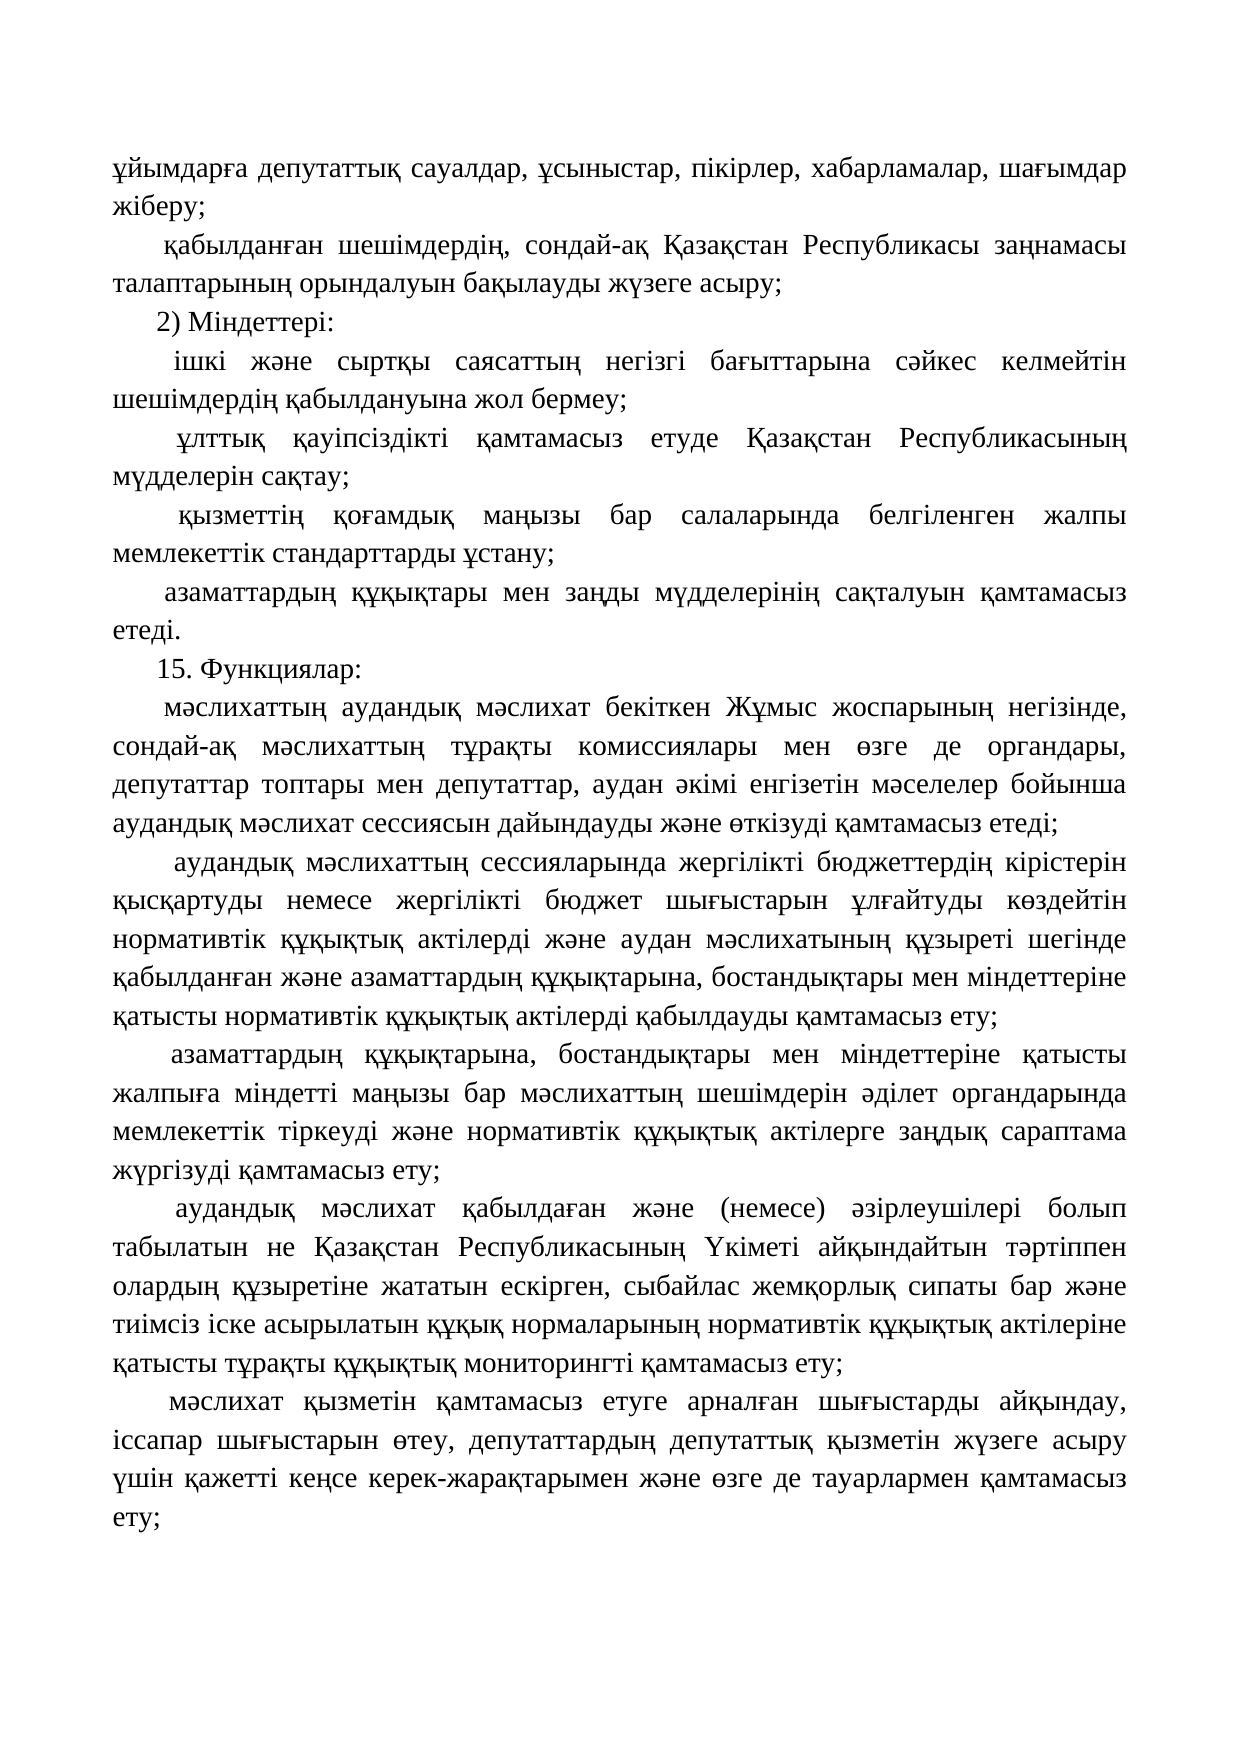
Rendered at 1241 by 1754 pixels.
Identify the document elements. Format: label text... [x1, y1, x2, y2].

text 15. Функциялар: [112, 651, 1128, 684]
text қабылданған шешімдердің, сондай-ақ Қазақстан Республикасы заңнамасы талаптарының орындалуын бақылауды жүзеге асыру; [112, 227, 1128, 299]
text азаматтардың құқықтары мен заңды мүдделерінің сақталуын қамтамасыз етеді. [112, 574, 1128, 646]
text аудандық мәслихаттың сессияларында жергілікті бюджеттердің кірістерін қысқартуды немесе жергілікті бюджет шығыстарын ұлғайтуды көздейтін нормативтік құқықтық актілерді және аудан мәслихатының құзыреті шегінде қабылданған және азаматтардың құқықтарына, бостандықтары мен міндеттеріне қатысты нормативтік құқықтық актілерді қабылдауды қамтамасыз ету; [112, 844, 1128, 1031]
text 2) Міндеттері: [112, 304, 1128, 338]
text ұлттық қауіпсіздікті қамтамасыз етуде Қазақстан Республикасының мүдделерін сақтау; [112, 420, 1128, 492]
text аудандық мәслихат қабылдаған және (немесе) әзірлеушілері болып табылатын не Қазақстан Республикасының Үкіметі айқындайтын тәртіппен олардың құзыретіне жататын ескірген, сыбайлас жемқорлық сипаты бар және тиімсіз іске асырылатын құқық нормаларының нормативтік құқықтық актілеріне қатысты тұрақты құқықтық мониторингті қамтамасыз ету; [112, 1191, 1128, 1378]
text азаматтардың құқықтарына, бостандықтары мен міндеттеріне қатысты жалпыға міндетті маңызы бар мәслихаттың шешімдерін әділет органдарында мемлекеттік тіркеуді және нормативтік құқықтық актілерге заңдық сараптама жүргізуді қамтамасыз ету; [112, 1036, 1128, 1186]
text мәслихат қызметін қамтамасыз етуге арналған шығыстарды айқындау, іссапар шығыстарын өтеу, депутаттардың депутаттық қызметін жүзеге асыру үшін қажетті кеңсе керек-жарақтарымен және өзге де тауарлармен қамтамасыз ету; [112, 1383, 1128, 1532]
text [112, 150, 1128, 222]
text ішкі және сыртқы саясаттың негізгі бағыттарына сәйкес келмейтін шешімдердің қабылдануына жол бермеу; [112, 343, 1128, 415]
text мәслихаттың аудандық мәслихат бекіткен Жұмыс жоспарының негізінде, сондай-ақ мәслихаттың тұрақты комиссиялары мен өзге де органдары, депутаттар топтары мен депутаттар, аудан әкімі енгізетін мәселелер бойынша аудандық мәслихат сессиясын дайындауды және өткізуді қамтамасыз етеді; [112, 689, 1128, 839]
text қызметтің қоғамдық маңызы бар салаларында белгіленген жалпы мемлекеттік стандарттарды ұстану; [112, 497, 1128, 569]
